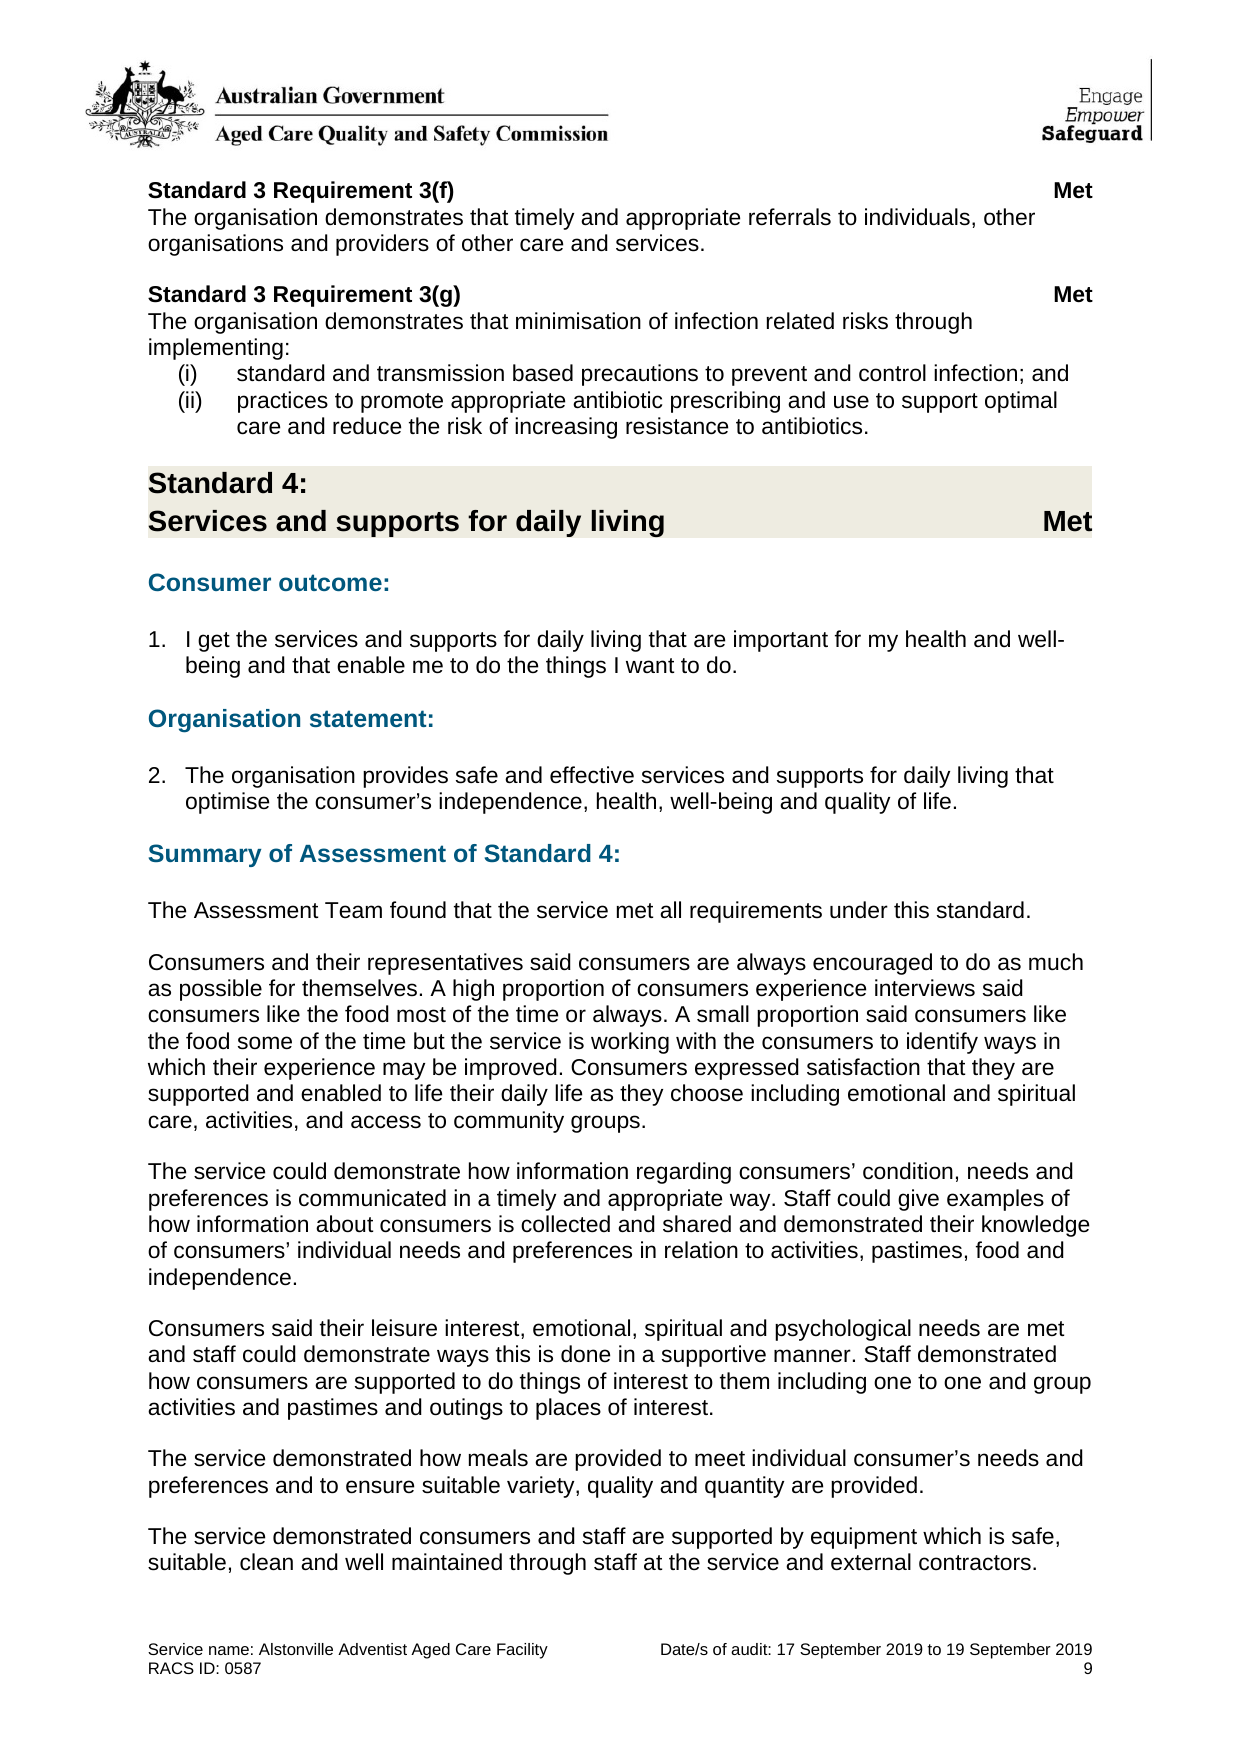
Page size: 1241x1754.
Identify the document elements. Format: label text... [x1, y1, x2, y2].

subtitle Standard 3 Requirement 3(g) Met [148, 281, 1092, 308]
subtitle Standard 3 Requirement 3(f) Met [148, 177, 1092, 203]
text (i) standard and transmission based precautions to prevent and control infection; and [177, 360, 1092, 387]
subtitle Consumer outcome: [148, 568, 1092, 597]
text (ii) practices to promote appropriate antibiotic prescribing and use to support optimal care and reduce the risk of increasing resistance to antibiotics. [177, 387, 1092, 439]
subtitle Summary of Assessment of Standard 4: [148, 839, 1092, 868]
text 2. The organisation provides safe and effective services and supports for daily living that optimise the consumer’s independence, health, well-being and quality of life. [148, 762, 1092, 814]
text 1. I get the services and supports for daily living that are important for my health and well-being and that enable me to do the things I want to do. [148, 626, 1092, 678]
subtitle Organisation statement: [148, 703, 1092, 732]
text The service demonstrated consumers and staff are supported by equipment which is safe, suitable, clean and well maintained through staff at the service and external contractors. [148, 1523, 1092, 1576]
text The service demonstrated how meals are provided to meet individual consumer’s needs and preferences and to ensure suitable variety, quality and quantity are provided. [148, 1445, 1092, 1498]
text The Assessment Team found that the service met all requirements under this standard. [148, 897, 1092, 924]
text The service could demonstrate how information regarding consumers’ condition, needs and preferences is communicated in a timely and appropriate way. Staff could give examples of how information about consumers is collected and shared and demonstrated their knowledge of consumers’ individual needs and preferences in relation to activities, pastimes, food and independence. [148, 1158, 1092, 1290]
text The organisation demonstrates that timely and appropriate referrals to individuals, other organisations and providers of other care and services. [148, 203, 1092, 256]
text Consumers and their representatives said consumers are always encouraged to do as much as possible for themselves. A high proportion of consumers experience interviews said consumers like the food most of the time or always. A small proportion said consumers like the food some of the time but the service is working with the consumers to identify ways in which their experience may be improved. Consumers expressed satisfaction that they are supported and enabled to life their daily life as they choose including emotional and spiritual care, activities, and access to community groups. [148, 949, 1092, 1133]
text The organisation demonstrates that minimisation of infection related risks through implementing: [148, 308, 1092, 360]
text Consumers said their leisure interest, emotional, spiritual and psychological needs are met and staff could demonstrate ways this is done in a supportive manner. Staff demonstrated how consumers are supported to do things of interest to them including one to one and group activities and pastimes and outings to places of interest. [148, 1315, 1092, 1420]
picture [0, 0, 1240, 169]
subtitle Standard 4: Services and supports for daily living Met [148, 466, 1092, 538]
